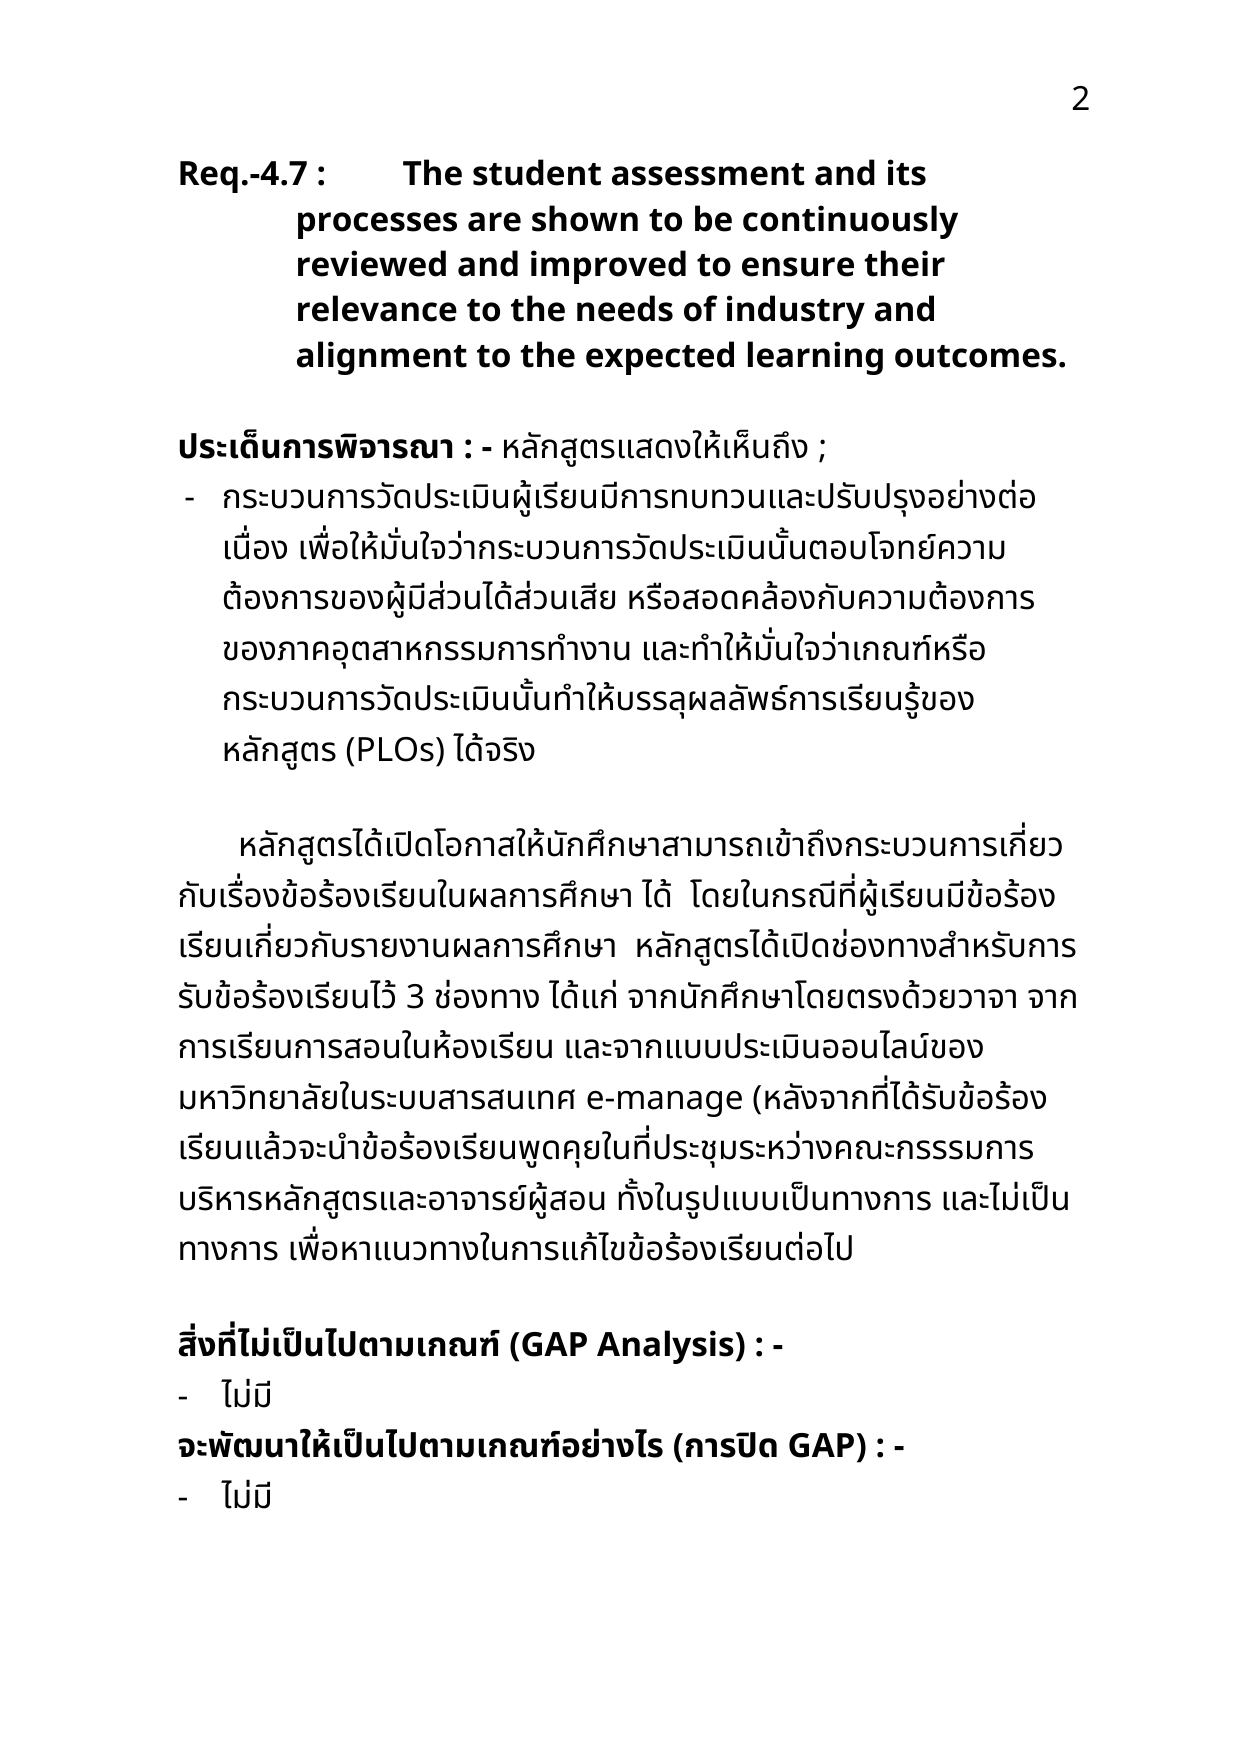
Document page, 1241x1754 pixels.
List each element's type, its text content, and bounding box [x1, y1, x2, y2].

text ประเด็นการพิจารณา : - หลักสูตรแสดงให้เห็นถึง ; [177, 422, 1090, 473]
list ไม่มี [177, 1372, 1090, 1422]
text สิ่งที่ไม่เป็นไปตามเกณฑ์ (GAP Analysis) : - [177, 1321, 1090, 1372]
text reviewed and improved to ensure their relevance to the needs of industry and alignment to the expected learning outcomes. [295, 241, 1090, 377]
text จะพัฒนาให้เป็นไปตามเกณฑ์อย่างไร (การปิด GAP) : - [177, 1422, 1090, 1473]
text Req.-4.7 : The student assessment and its processes are shown to be continuously [177, 150, 1090, 241]
text หลักสูตรได้เปิดโอกาสให้นักศึกษาสามารถเข้าถึงกระบวนการเกี่ยวกับเรื่องข้อร้องเรียนในผลการศึกษา ได้ โดยในกรณีที่ผู้เรียนมีข้อร้องเรียนเกี่ยวกับรายงานผลการศึกษา หลักสูตรได้เปิดช่องทางสำหรับการรับข้อร้องเรียนไว้ 3 ช่องทาง ได้แก่ จากนักศึกษาโดยตรงด้วยวาจา จากการเรียนการสอนในห้องเรียน และจากแบบประเมินออนไลน์ของมหาวิทยาลัยในระบบสารสนเทศ e-manage (หลังจากที่ได้รับข้อร้องเรียนแล้วจะนำข้อร้องเรียนพูดคุยในที่ประชุมระหว่างคณะกรรรมการบริหารหลักสูตรและอาจารย์ผู้สอน ทั้งในรูปแบบเป็นทางการ และไม่เป็นทางการ เพื่อหาแนวทางในการแก้ไขข้อร้องเรียนต่อไป [177, 821, 1090, 1276]
list กระบวนการวัดประเมินผู้เรียนมีการทบทวนและปรับปรุงอย่างต่อเนื่อง เพื่อให้มั่นใจว่ากระบวนการวัดประเมินนั้นตอบโจทย์ความต้องการของผู้มีส่วนได้ส่วนเสีย หรือสอดคล้องกับความต้องการของภาคอุตสาหกรรมการทำงาน และทำให้มั่นใจว่าเกณฑ์หรือกระบวนการวัดประเมินนั้นทำให้บรรลุผลลัพธ์การเรียนรู้ของหลักสูตร (PLOs) ได้จริง [184, 473, 1090, 776]
list ไม่มี [177, 1473, 1090, 1523]
